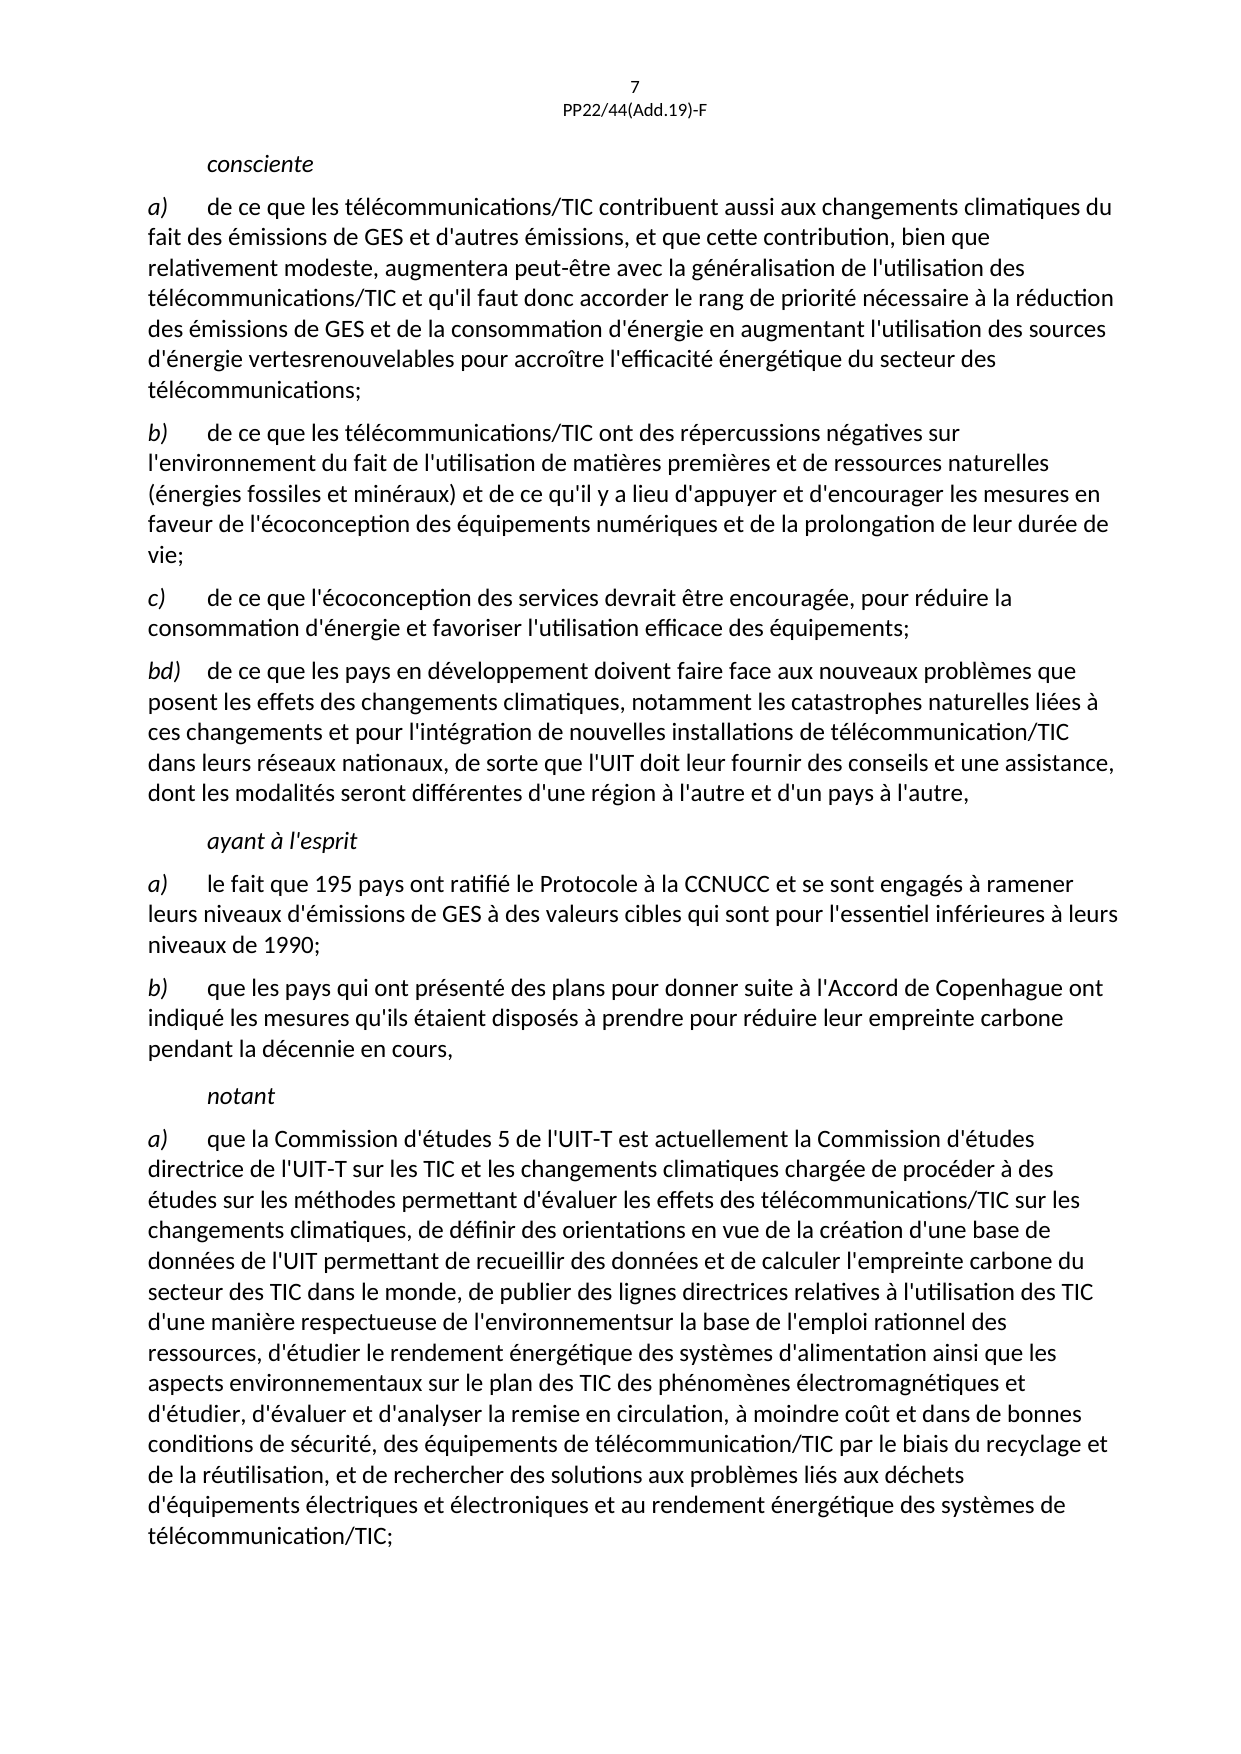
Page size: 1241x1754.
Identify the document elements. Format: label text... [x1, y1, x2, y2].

text b) que les pays qui ont présenté des plans pour donner suite à l'Accord de Copenhague ont indiqué les mesures qu'ils étaient disposés à prendre pour réduire leur empreinte carbone pendant la décennie en cours, [148, 972, 1122, 1063]
text notant [207, 1080, 1122, 1111]
text ayant à l'esprit [207, 825, 1122, 855]
text ) de ce que les pays en développement doivent faire face aux nouveaux problèmes que posent les effets des changements climatiques, notamment les catastrophes naturelles liées à ces changements et pour l'intégration de nouvelles installations de télécommunication/TIC dans leurs réseaux nationaux, de sorte que l'UIT doit leur fournir des conseils et une assistance, dont les modalités seront différentes d'une région à l'autre et d'un pays à l'autre, [148, 656, 1122, 808]
text consciente [207, 148, 1122, 178]
text a) le fait que 195 pays ont ratifié le Protocole à la CCNUCC et se sont engagés à ramener leurs niveaux d'émissions de GES à des valeurs cibles qui sont pour l'essentiel inférieures à leurs niveaux de 1990; [148, 868, 1122, 959]
text a) que la Commission d'études 5 de l'UIT-T est actuellement la Commission d'études directrice de l'UIT-T sur les TIC et les changements climatiques chargée de procéder à des études sur les méthodes permettant d'évaluer les effets des télécommunications/TIC sur les changements climatiques, de publier des lignes directrices relatives à l'utilisation des TIC , d'étudier le rendement énergétique des systèmes d'alimentation ainsi que les aspects environnementaux sur le plan des TIC des phénomènes électromagnétiques et d'étudier, d'évaluer et d'analyser la remise en circulation, à moindre coût et dans de bonnes conditions de sécurité, des équipements de télécommunication/TIC par le biais du recyclage et de la réutilisation et de rechercher des solutions aux problèmes liés aux déchets d'équipements électriques et électroniques et au rendement énergétique des systèmes de télécommunication/TIC; [148, 1123, 1122, 1550]
text a) de ce que les télécommunications/TIC contribuent aussi aux changements climatiques du fait des émissions de GES et d'autres émissions, et que cette contribution, bien que relativement modeste, augmentera avec la généralisation de l'utilisation des télécommunications/TIC et qu'il faut donc accorder le rang de priorité nécessaire à la réduction des émissions de GES et de la consommation d'énergie en augmentant l'utilisation des sources d'énergie pour accroître l'efficacité énergétique du secteur des télécommunications; [148, 191, 1122, 404]
